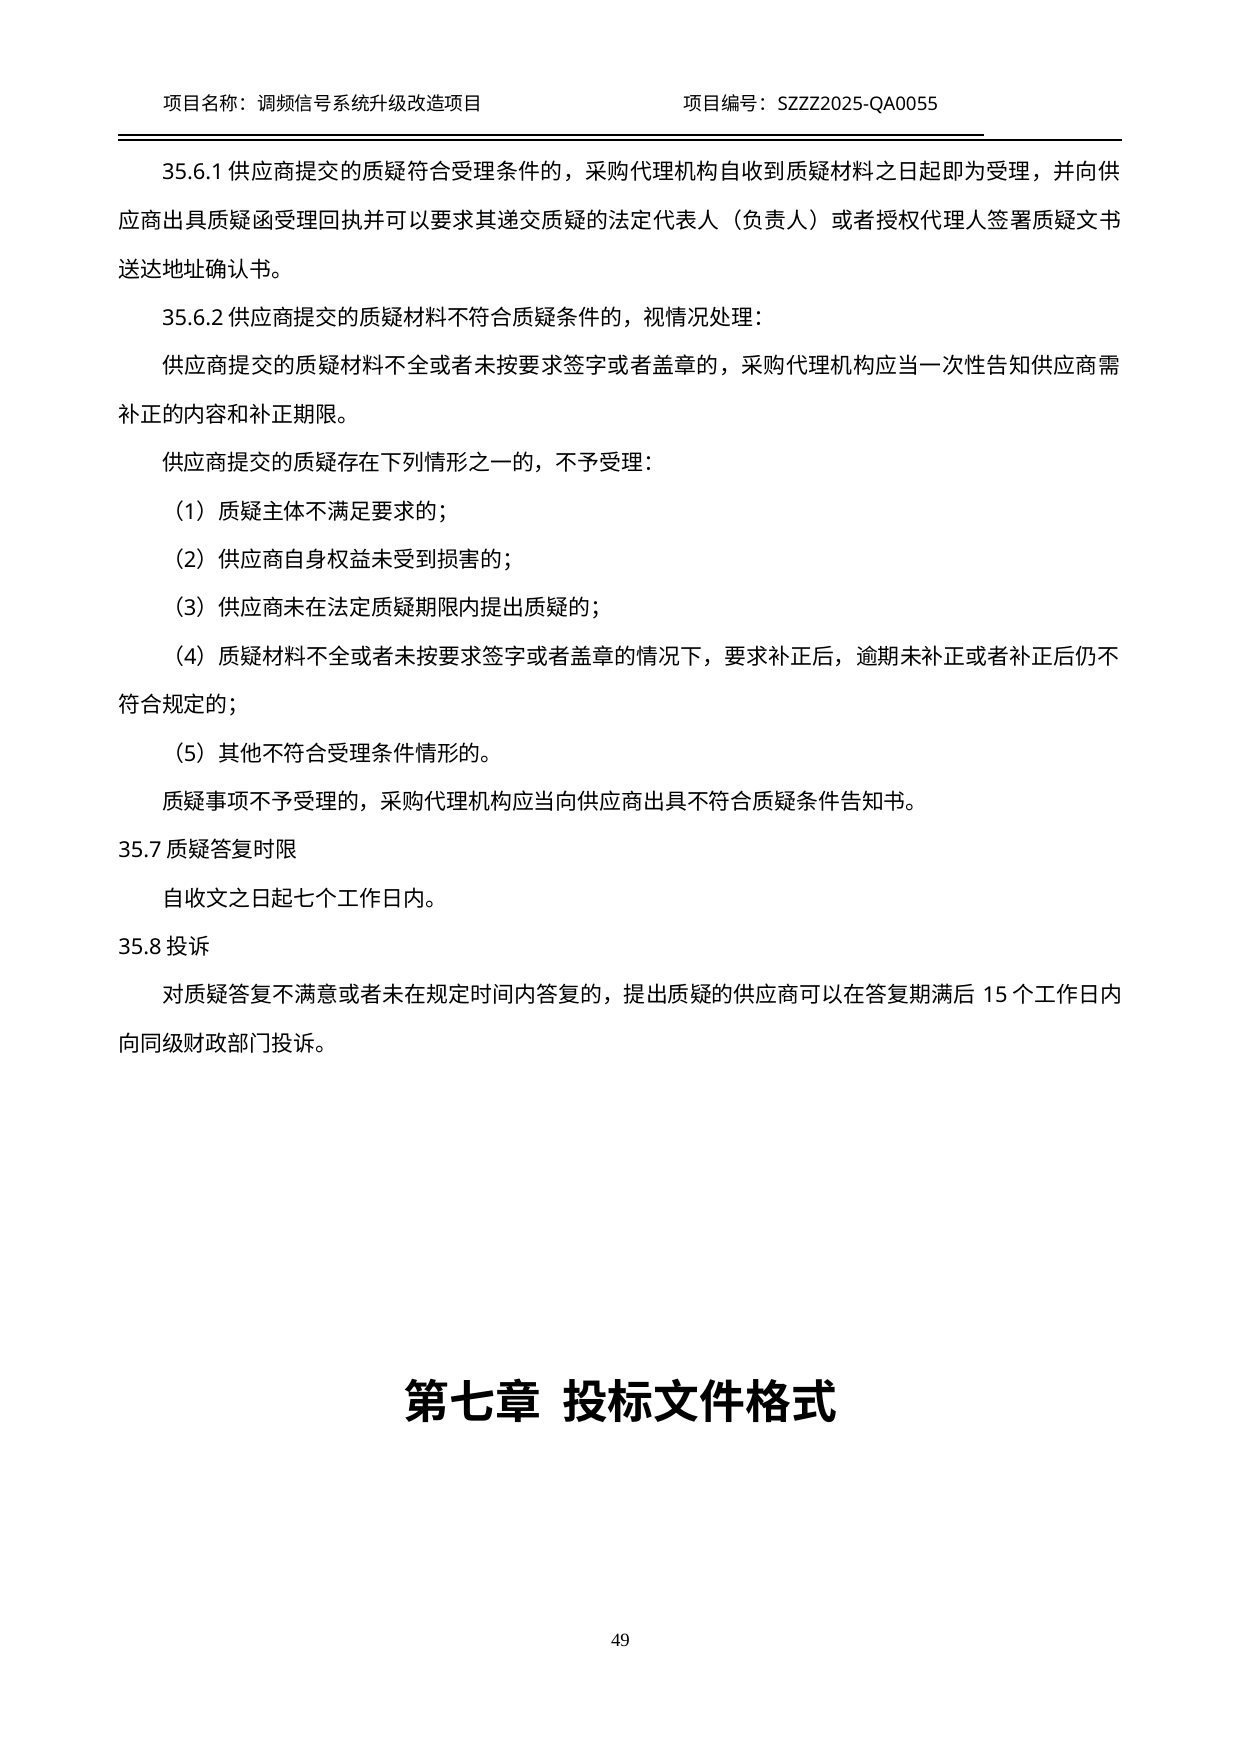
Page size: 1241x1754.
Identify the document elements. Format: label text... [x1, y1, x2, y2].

text （1）质疑主体不满足要求的； [118, 493, 1122, 526]
text 供应商提交的质疑材料不全或者未按要求签字或者盖章的，采购代理机构应当一次性告知供应商需补正的内容和补正期限。 [118, 348, 1122, 429]
text （2）供应商自身权益未受到损害的； [118, 542, 1122, 574]
text （4）质疑材料不全或者未按要求签字或者盖章的情况下，要求补正后，逾期未补正或者补正后仍不符合规定的； [118, 638, 1122, 719]
text 对质疑答复不满意或者未在规定时间内答复的，提出质疑的供应商可以在答复期满后15个工作日内向同级财政部门投诉。 [118, 977, 1122, 1058]
text 自收文之日起七个工作日内。 [118, 880, 1122, 913]
text 供应商提交的质疑存在下列情形之一的，不予受理： [118, 445, 1122, 477]
text 35.7质疑答复时限 [118, 832, 1122, 864]
text 质疑事项不予受理的，采购代理机构应当向供应商出具不符合质疑条件告知书。 [118, 784, 1122, 816]
text 35.6.2供应商提交的质疑材料不符合质疑条件的，视情况处理： [118, 299, 1122, 332]
text （3）供应商未在法定质疑期限内提出质疑的； [118, 590, 1122, 622]
text （5）其他不符合受理条件情形的。 [118, 735, 1122, 768]
subtitle 第七章 投标文件格式 [118, 1349, 1122, 1447]
text 35.6.1供应商提交的质疑符合受理条件的，采购代理机构自收到质疑材料之日起即为受理，并向供应商出具质疑函受理回执并可以要求其递交质疑的法定代表人（负责人）或者授权代理人签署质疑文书送达地址确认书。 [118, 154, 1122, 284]
text 35.8投诉 [118, 929, 1122, 961]
